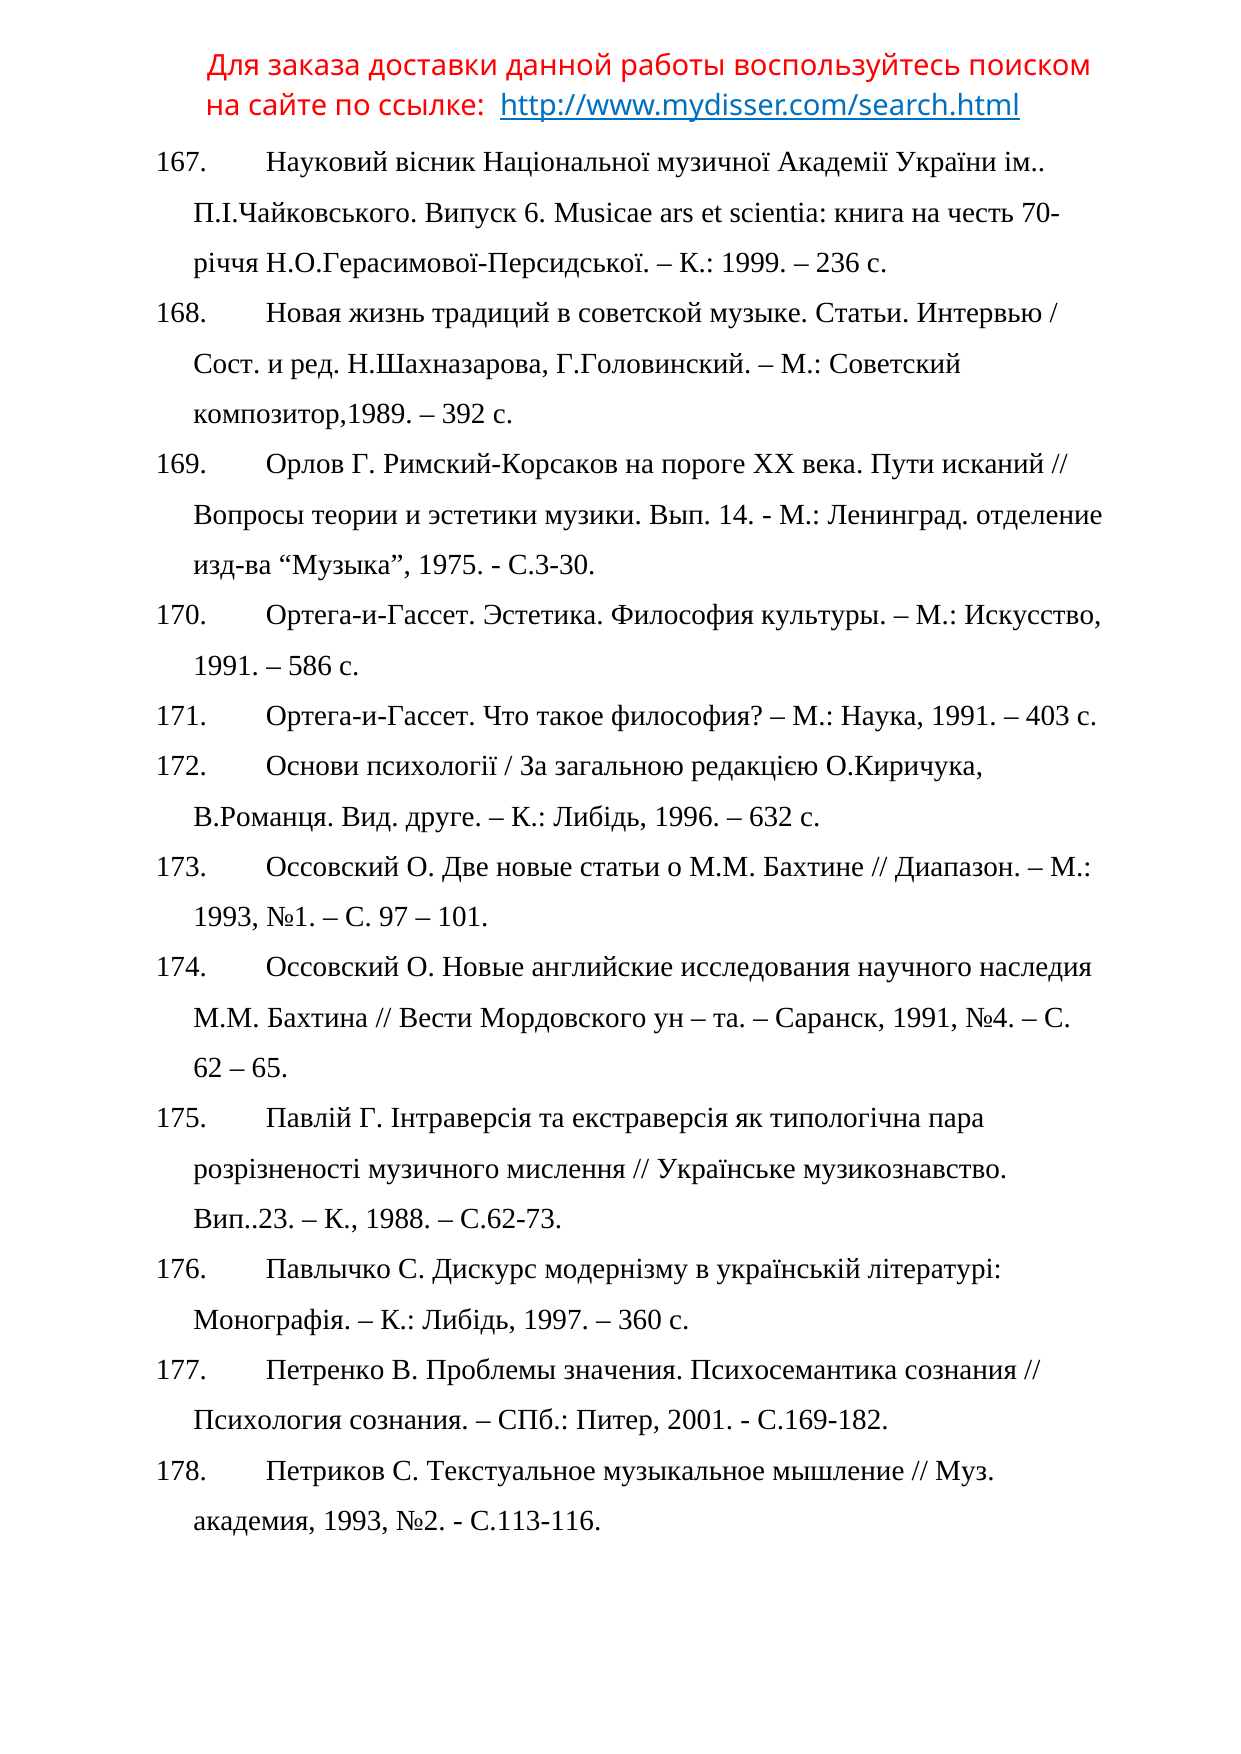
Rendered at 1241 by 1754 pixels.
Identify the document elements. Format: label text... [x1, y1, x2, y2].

list Оссовский О. Новые английские исследования научного наследия М.М. Бахтина // Вести Мордовского ун – та. – Саранск, 1991, №4. – С. 62 – 65. [156, 949, 1107, 1084]
list Ортега-и-Гассет. Эстетика. Философия культуры. – М.: Искусство, 1991. – 586 с. [156, 597, 1107, 681]
list Павлычко С. Дискурс модернізму в українській літературі: Монографія. – К.: Либідь, 1997. – 360 с. [156, 1251, 1107, 1335]
list Основи психології / За загальною редакцією О.Киричука, В.Романця. Вид. друге. – К.: Либідь, 1996. – 632 с. [156, 748, 1107, 832]
list Оссовский О. Две новые статьи о М.М. Бахтине // Диапазон. – М.: 1993, №1. – С. 97 – 101. [156, 849, 1107, 933]
list Науковий вісник Національної музичної Академії України ім.. П.І.Чайковського. Випуск 6. Musicae ars et scientia: книга на честь 70-річчя Н.О.Герасимової-Персидської. – К.: 1999. – 236 с. [156, 144, 1107, 279]
list Петренко В. Проблемы значения. Психосемантика сознания // Психология сознания. – СПб.: Питер, 2001. - С.169-182. [156, 1352, 1107, 1436]
list Орлов Г. Римский-Корсаков на пороге ХХ века. Пути исканий // Вопросы теории и эстетики музики. Вып. 14. - М.: Ленинград. отделение изд-ва “Музыка”, 1975. - С.3-30. [156, 446, 1107, 581]
list Петриков С. Текстуальное музыкальное мышление // Муз. академия, 1993, №2. - С.113-116. [156, 1453, 1107, 1537]
list Ортега-и-Гассет. Что такое философия? – М.: Наука, 1991. – 403 с. [156, 698, 1107, 732]
list Новая жизнь традиций в советской музыке. Статьи. Интервью / Сост. и ред. Н.Шахназарова, Г.Головинский. – М.: Советский композитор,1989. – 392 с. [156, 296, 1107, 430]
list Павлій Г. Інтраверсія та екстраверсія як типологічна пара розрізненості музичного мислення // Українське музикознавство. Вип..23. – К., 1988. – С.62-73. [156, 1101, 1107, 1235]
